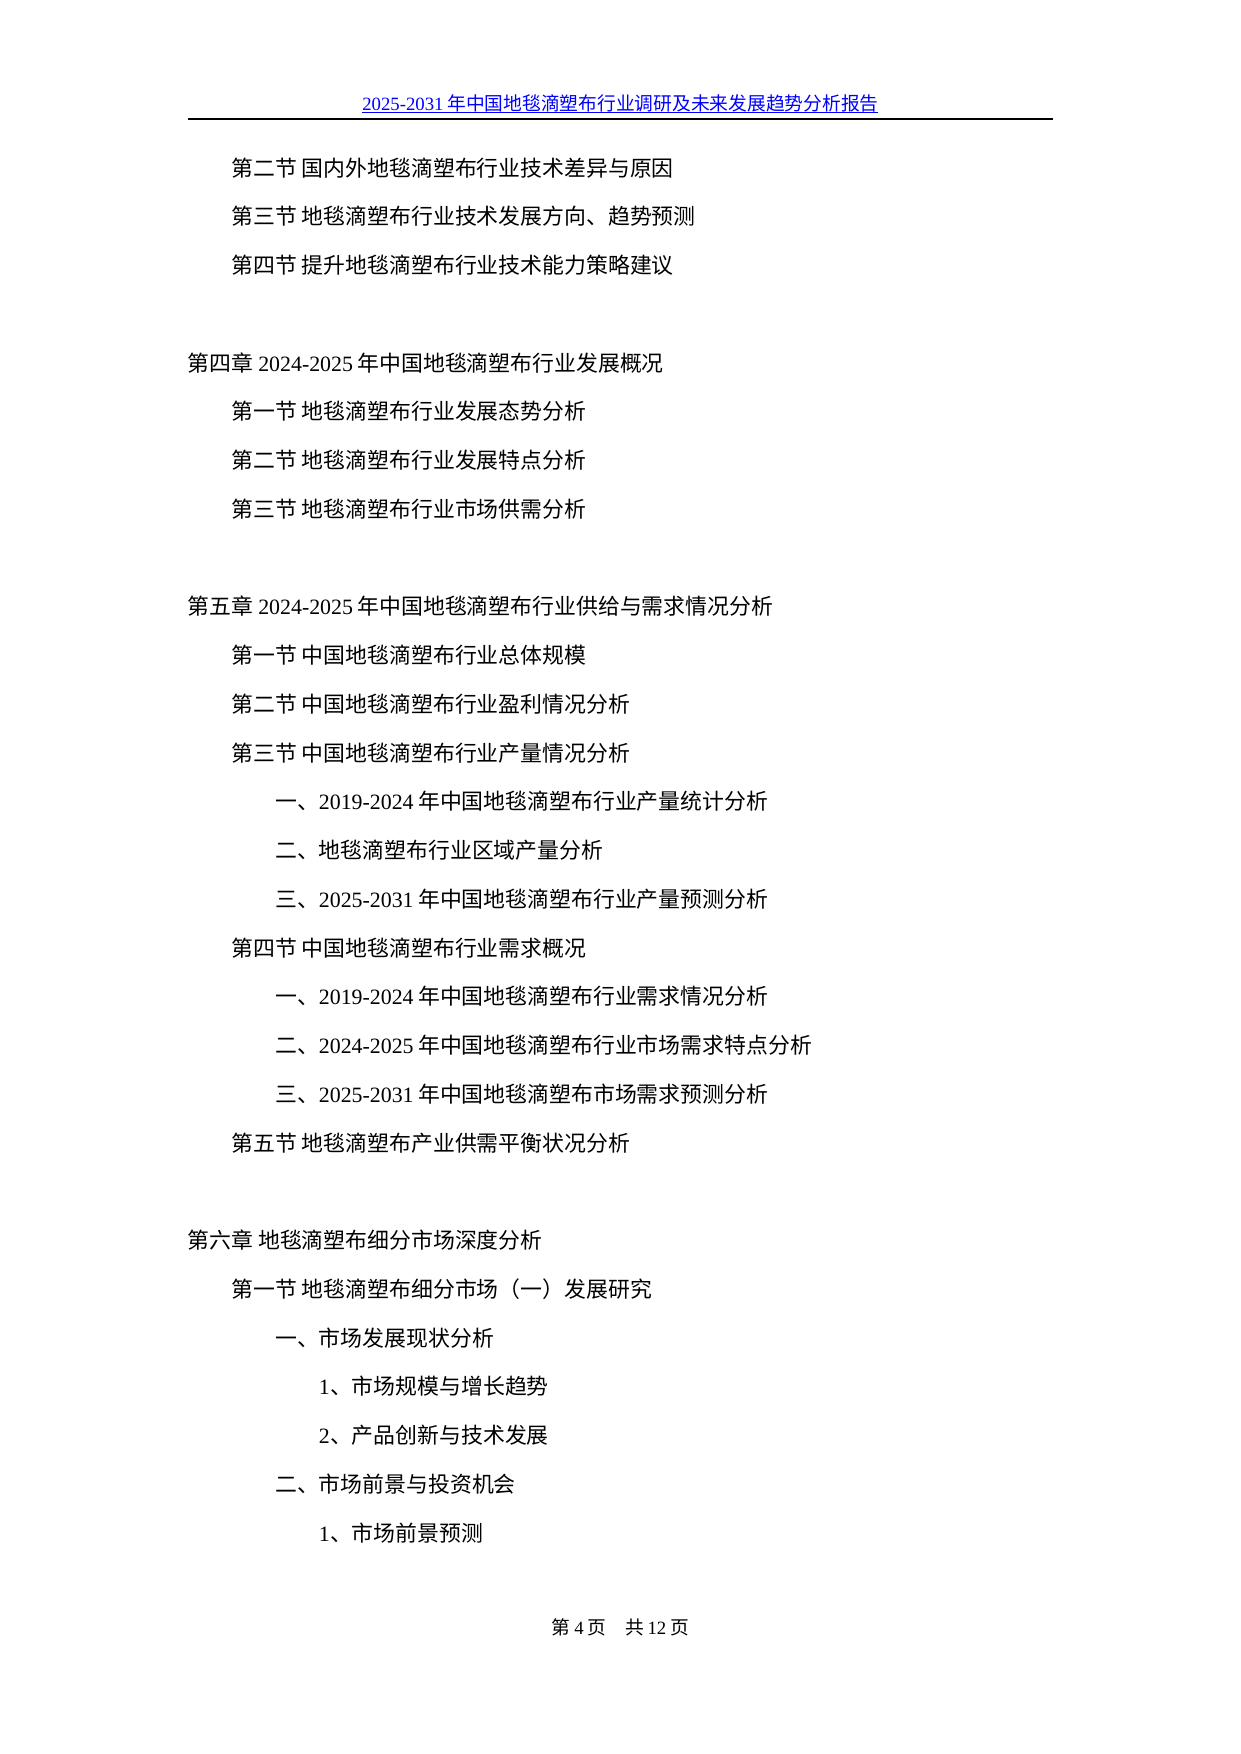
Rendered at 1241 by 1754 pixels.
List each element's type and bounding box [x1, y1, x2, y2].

text [187, 150, 1053, 1548]
